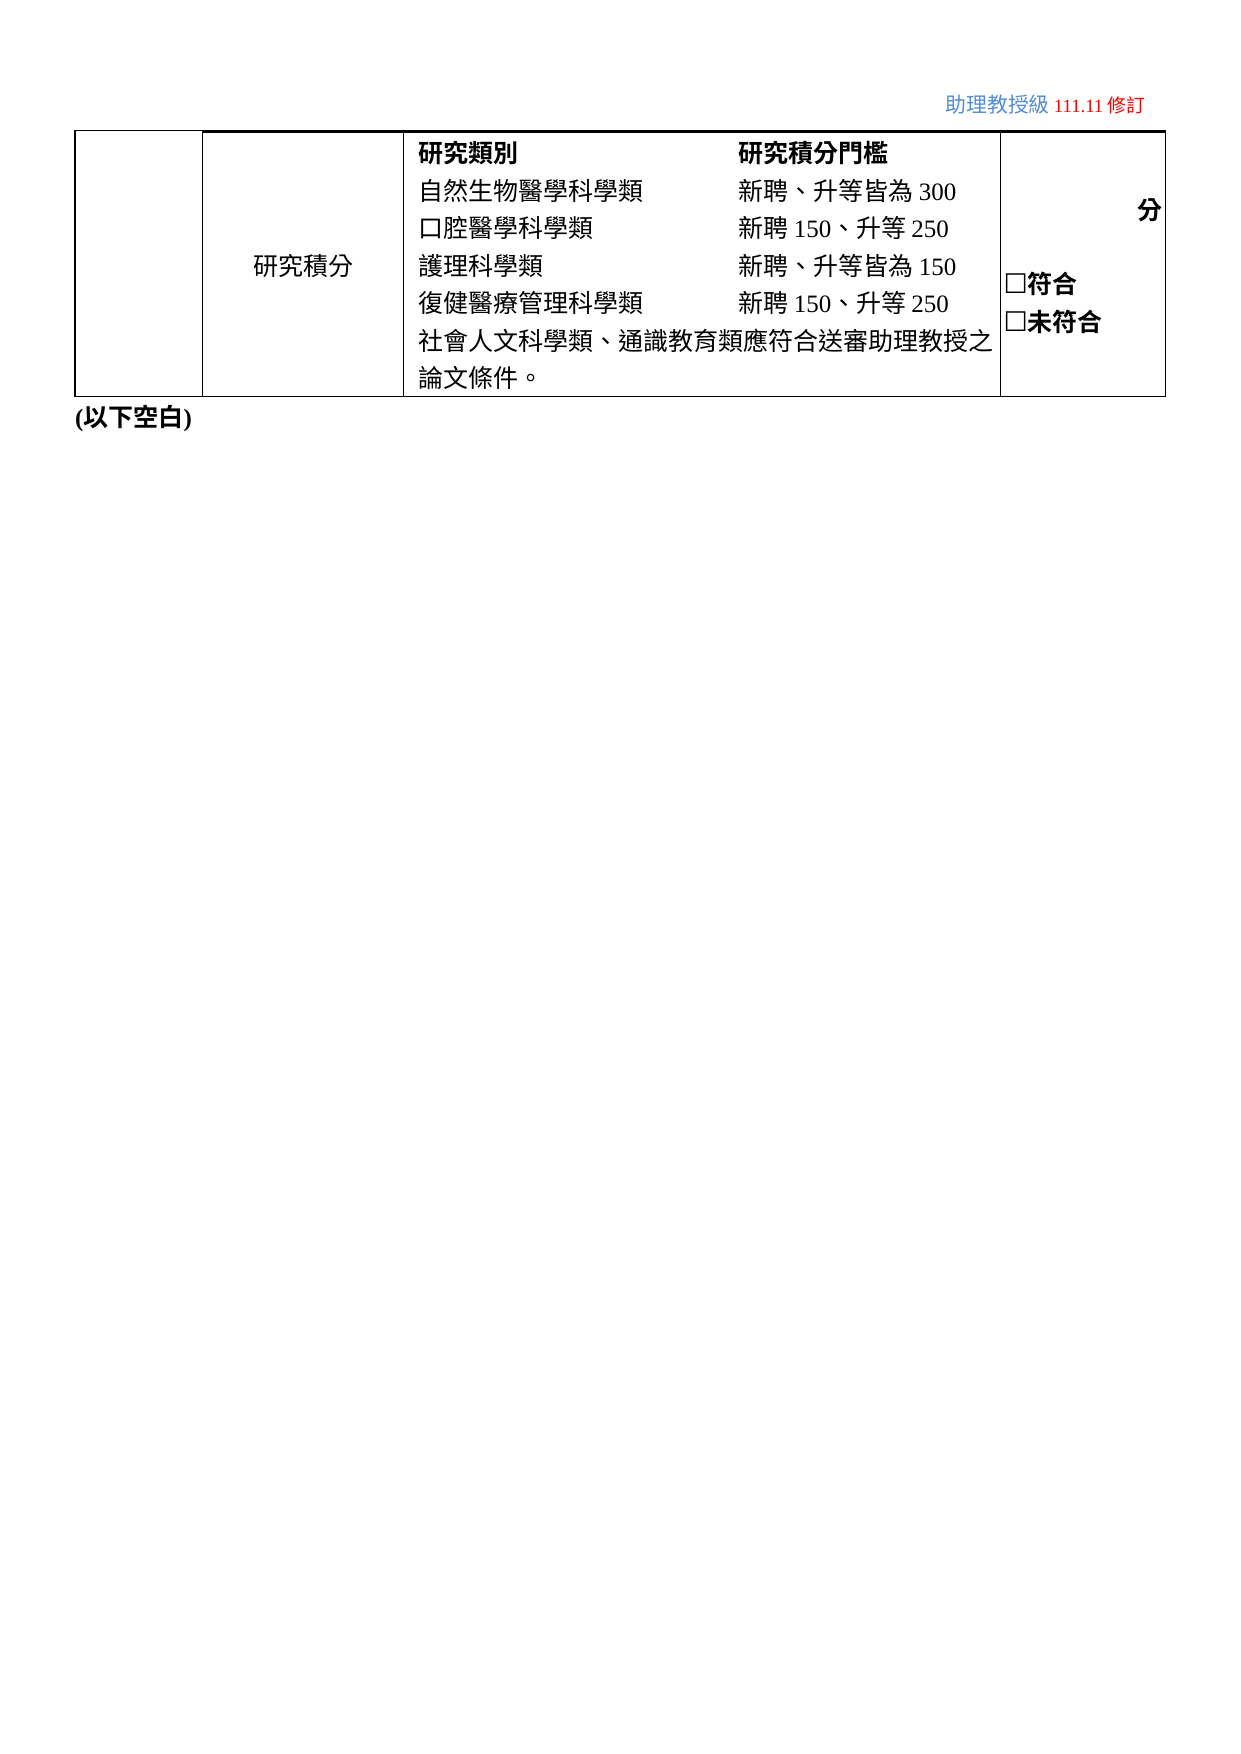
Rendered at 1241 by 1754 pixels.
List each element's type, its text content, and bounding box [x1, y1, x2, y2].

table_cell 分 符合 未符合 [1001, 133, 1165, 396]
text (以下空白) [75, 397, 1165, 434]
table_cell 研究類別 研究積分門檻 自然生物醫學科學類 新聘、升等皆為300 口腔醫學科學類 新聘150、升等250 護理科學類 新聘、升等皆為150 復健醫療管理科學類 新聘150、升等250 社會人文科學類、通識教育類應符合送審助理教授之論文條件。 [404, 133, 1000, 396]
table_cell 研究積分 [203, 133, 403, 396]
